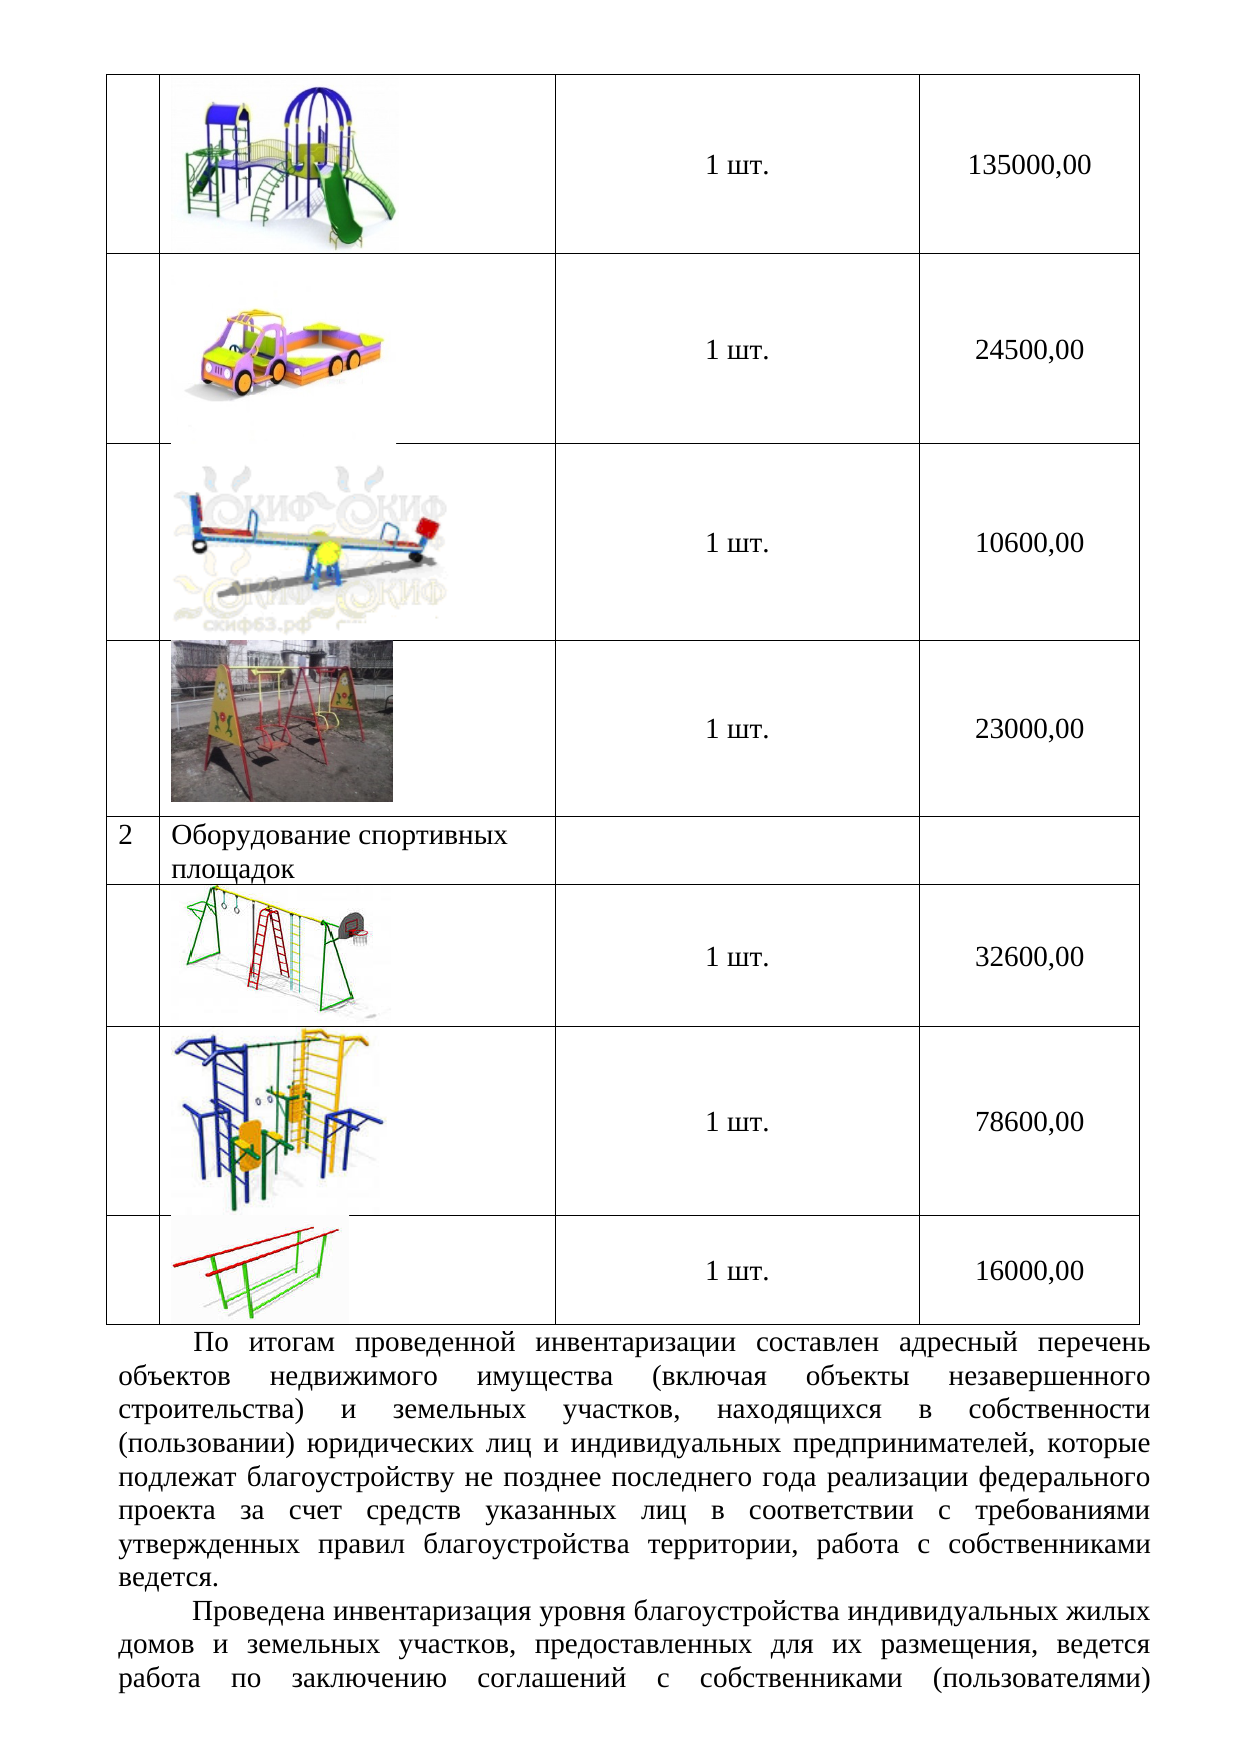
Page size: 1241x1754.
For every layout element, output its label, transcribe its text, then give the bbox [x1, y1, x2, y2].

table_cell [392, 885, 555, 1026]
text По итогам проведенной инвентаризации составлен адресный перечень объектов недвижимого имущества (включая объекты незавершенного строительства) и земельных участков, находящихся в собственности (пользовании) юридических лиц и индивидуальных предпринимателей, которые подлежат благоустройству не позднее последнего года реализации федерального проекта за счет средств указанных лиц в соответствии с требованиями утвержденных правил благоустройства территории, работа с собственниками ведется. [118, 1324, 1152, 1593]
table_cell [471, 444, 555, 639]
table_cell 1 шт. [556, 641, 919, 816]
table_cell [160, 254, 171, 443]
table_cell [107, 1216, 159, 1323]
table_cell 1 шт. [556, 1027, 919, 1214]
table_cell 10600,00 [920, 444, 1139, 639]
picture [171, 254, 471, 802]
table_cell 1 шт. [556, 254, 919, 443]
table_cell [160, 641, 555, 816]
table_cell [107, 641, 159, 816]
table_cell [160, 444, 171, 639]
table_cell 1 шт. [556, 885, 919, 1026]
table_cell [107, 444, 159, 639]
table_cell [160, 1216, 171, 1323]
picture [171, 1027, 387, 1324]
table_cell [556, 817, 919, 884]
table_cell 32600,00 [920, 885, 1139, 1026]
picture [171, 75, 400, 253]
table_cell [160, 885, 171, 1026]
table_cell [107, 75, 159, 253]
table_cell 23000,00 [920, 641, 1139, 816]
table_cell 135000,00 [920, 75, 1139, 253]
table_cell [107, 885, 159, 1026]
table_cell [920, 817, 1139, 884]
table_cell Оборудование спортивных площадок [160, 817, 555, 884]
table_cell [400, 75, 555, 253]
table_cell 78600,00 [920, 1027, 1139, 1214]
picture [171, 885, 392, 1026]
table_cell [107, 1027, 159, 1214]
table_cell [107, 254, 159, 443]
table_cell 2 [107, 817, 159, 884]
table_cell 1 шт. [556, 1216, 919, 1323]
table_cell [160, 1027, 171, 1214]
table_cell [160, 75, 171, 253]
table_cell 16000,00 [920, 1216, 1139, 1323]
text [118, 1593, 1152, 1693]
table_cell [350, 1216, 555, 1323]
table_cell 24500,00 [920, 254, 1139, 443]
table_cell [397, 254, 555, 443]
table_cell [387, 1027, 555, 1214]
table_cell 1 шт. [556, 75, 919, 253]
table_cell 1 шт. [556, 444, 919, 639]
